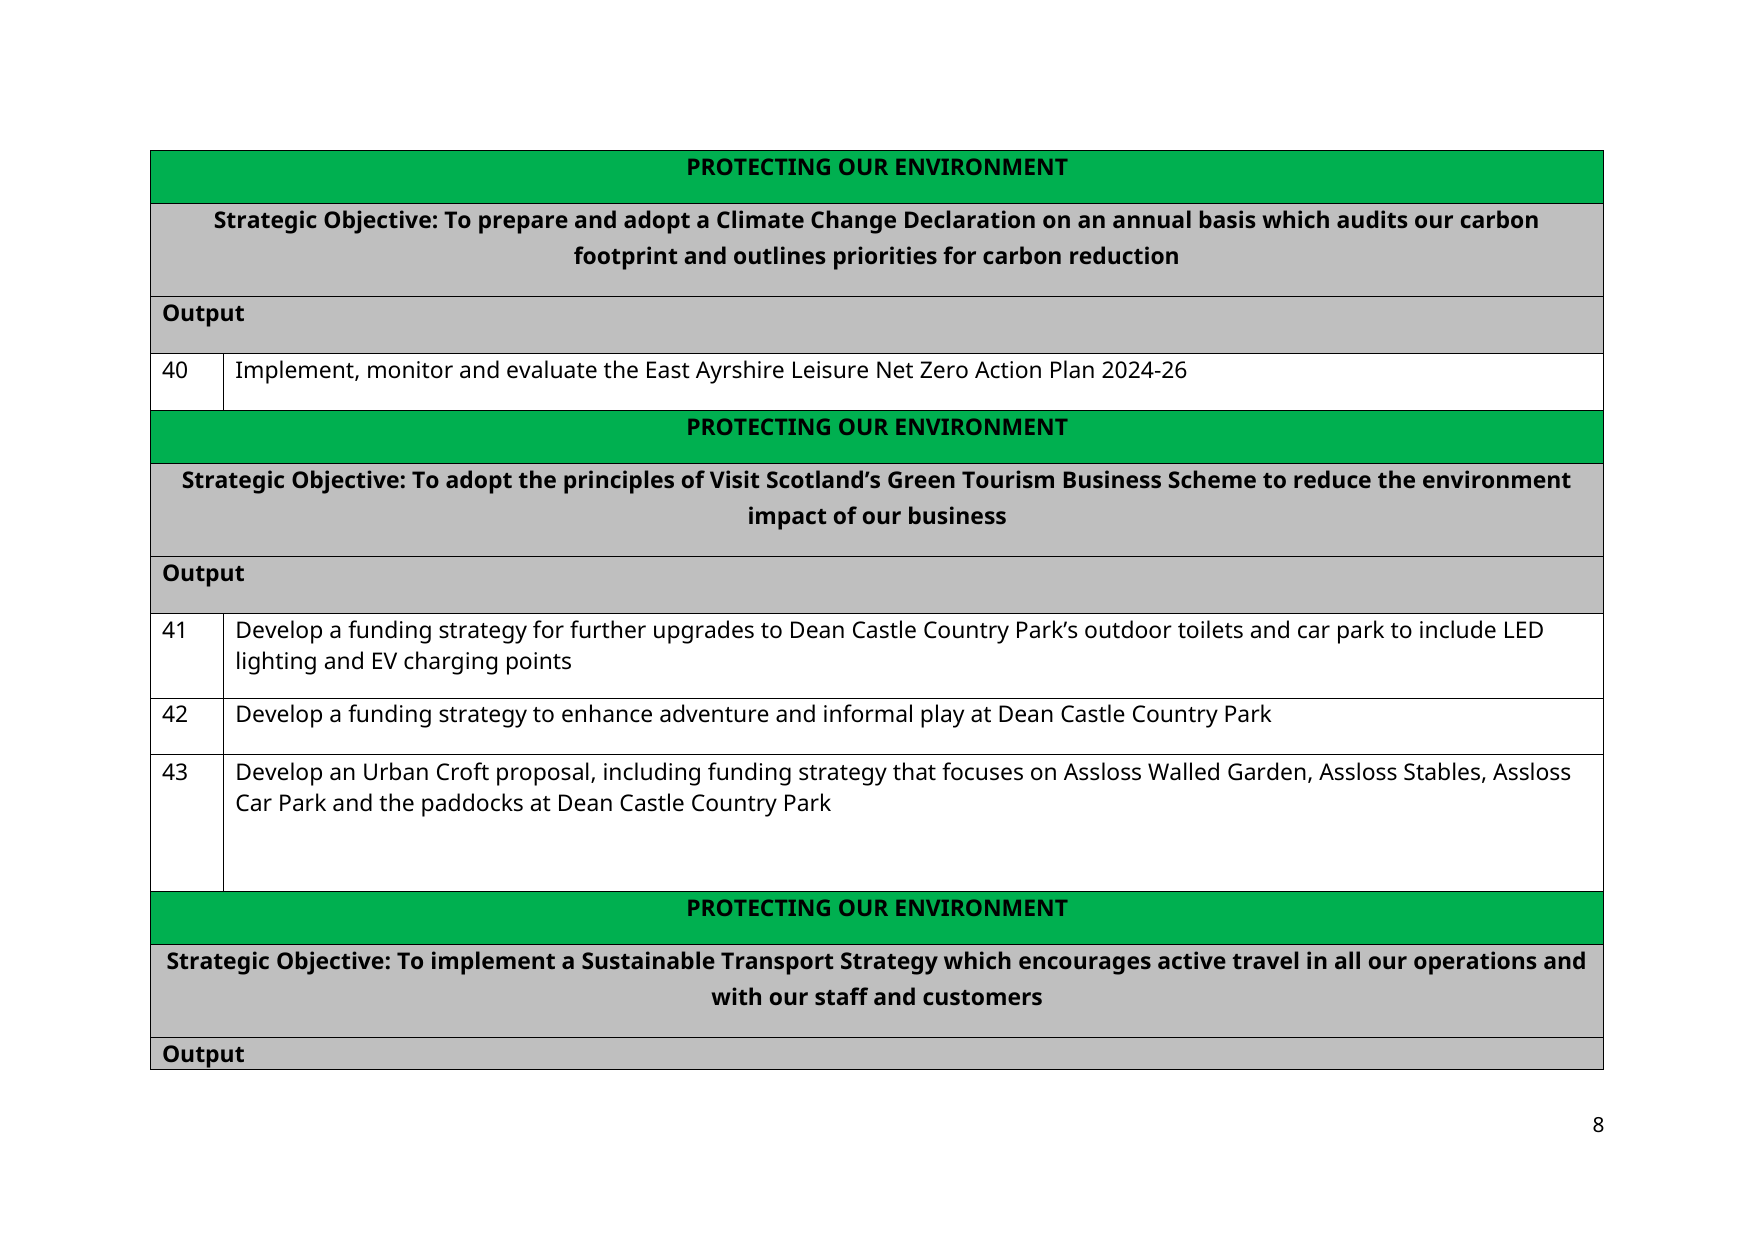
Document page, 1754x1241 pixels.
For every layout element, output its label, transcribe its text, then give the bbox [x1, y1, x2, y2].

table_cell PROTECTING OUR ENVIRONMENT [151, 151, 1603, 203]
table_cell 43 [151, 755, 223, 891]
table_cell Strategic Objective: To adopt the principles of Visit Scotland’s Green Tourism Business Scheme to reduce the environment impact of our business [151, 464, 1603, 556]
table_cell Strategic Objective: To implement a Sustainable Transport Strategy which encourages active travel in all our operations and with our staff and customers [151, 945, 1603, 1037]
table_cell PROTECTING OUR ENVIRONMENT [151, 892, 1603, 944]
table_cell 40 [151, 354, 223, 410]
table_cell Output [151, 557, 1603, 613]
table_cell 41 [151, 614, 223, 697]
table_cell PROTECTING OUR ENVIRONMENT [151, 411, 1603, 463]
table_cell Strategic Objective: To prepare and adopt a Climate Change Declaration on an annual basis which audits our carbon footprint and outlines priorities for carbon reduction [151, 204, 1603, 296]
table_cell Develop a funding strategy to enhance adventure and informal play at Dean Castle Country Park [224, 699, 1603, 754]
table_cell 42 [151, 699, 223, 754]
table_cell Implement, monitor and evaluate the East Ayrshire Leisure Net Zero Action Plan 2024-26 [224, 354, 1603, 410]
table_cell Output [151, 297, 1603, 353]
table_cell Output [151, 1038, 1603, 1069]
table_cell Develop an Urban Croft proposal, including funding strategy that focuses on Assloss Walled Garden, Assloss Stables, Assloss Car Park and the paddocks at Dean Castle Country Park [224, 755, 1603, 891]
table_cell Develop a funding strategy for further upgrades to Dean Castle Country Park’s outdoor toilets and car park to include LED lighting and EV charging points [224, 614, 1603, 697]
